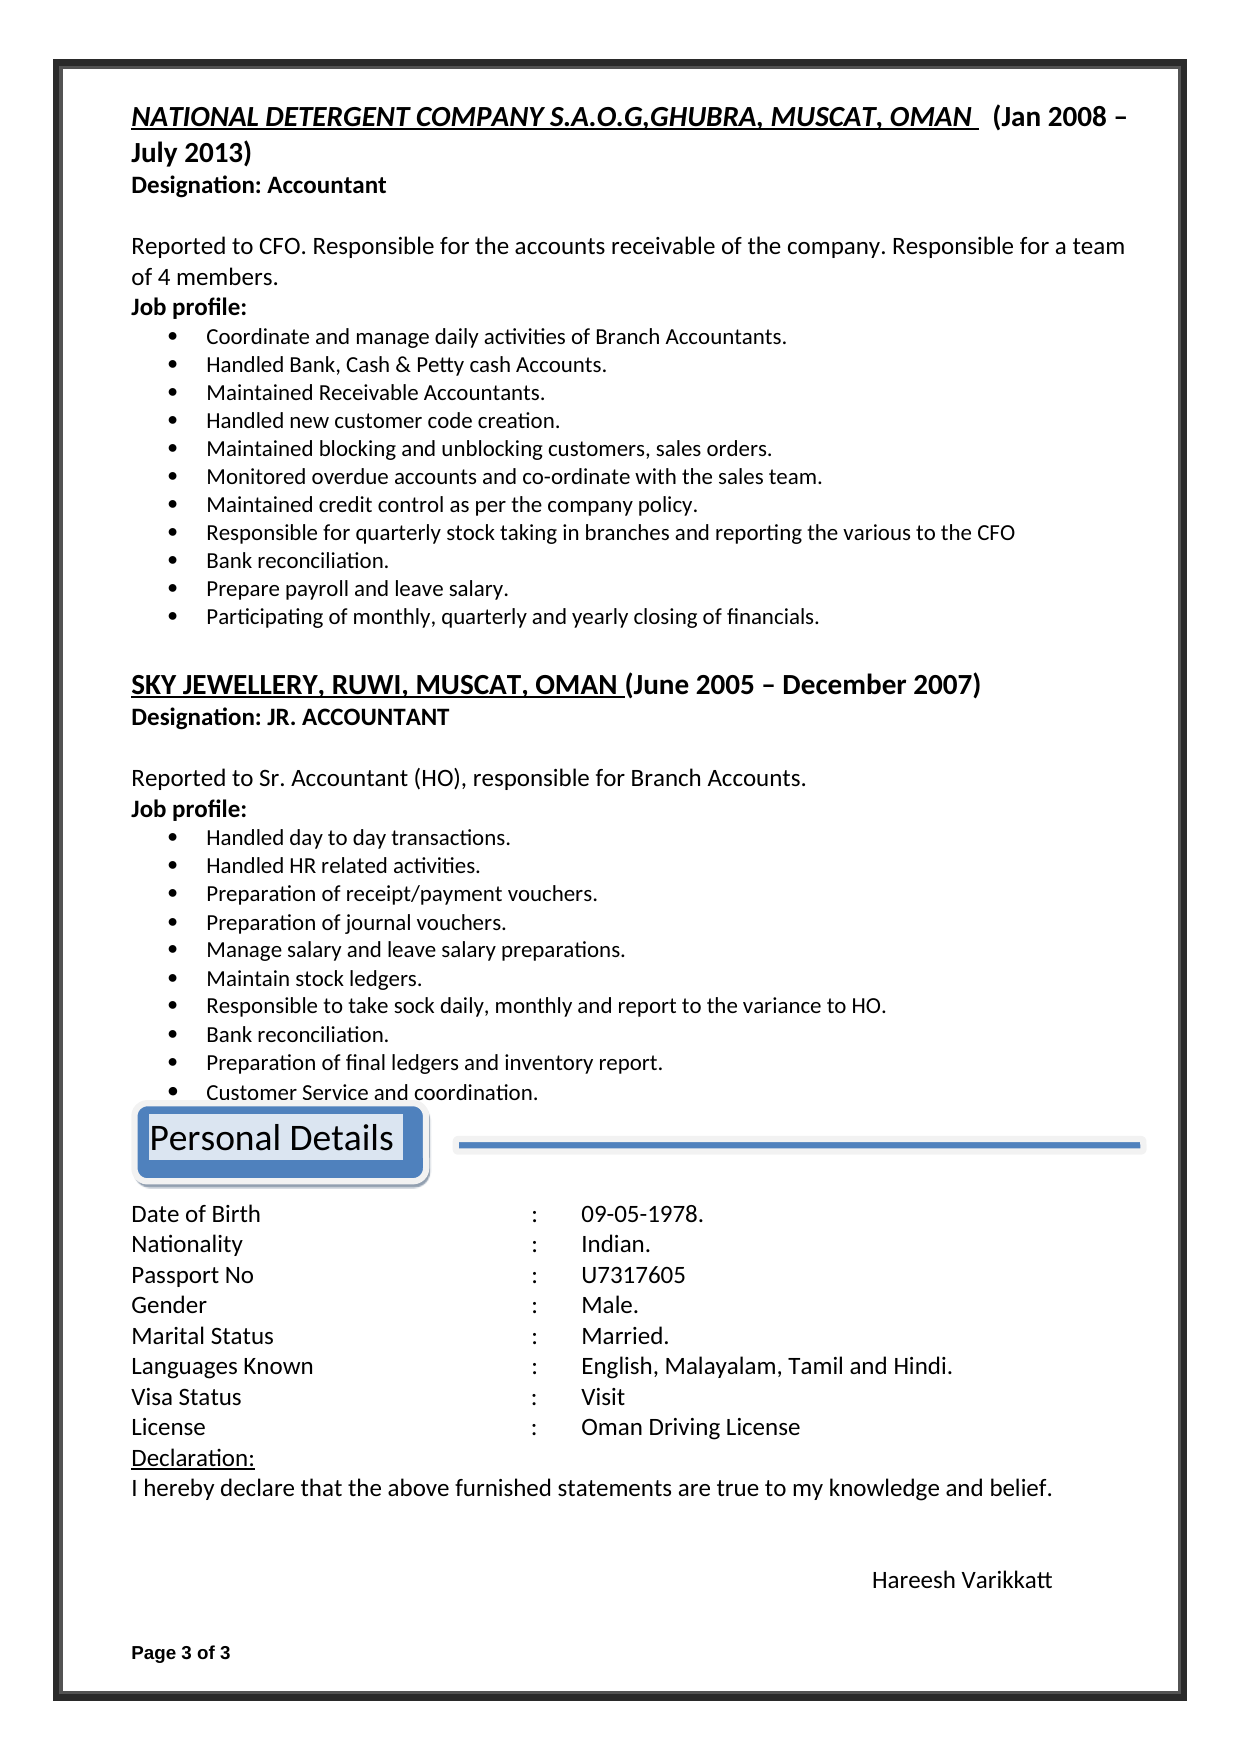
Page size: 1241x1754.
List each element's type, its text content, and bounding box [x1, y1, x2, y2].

list Handled day to day transactions. [169, 823, 1143, 852]
text Reported to CFO. Responsible for the accounts receivable of the company. Responsible for a team of 4 members. [131, 230, 1143, 291]
list Preparation of final ledgers and inventory report. [169, 1048, 1143, 1076]
list Maintained credit control as per the company policy. [169, 490, 1143, 518]
list Preparation of journal vouchers. [169, 908, 1143, 936]
list Preparation of receipt/payment vouchers. [169, 879, 1143, 908]
text Marital Status : Married. [131, 1320, 1143, 1350]
text Hareesh Varikkatt [131, 1564, 1143, 1594]
list Maintain stock ledgers. [169, 964, 1143, 992]
list Handled HR related activities. [169, 852, 1143, 879]
text I hereby declare that the above furnished statements are true to my knowledge and belief. [131, 1472, 1143, 1503]
list Prepare payroll and leave salary. [169, 574, 1143, 602]
text Date of Birth : 09-05-1978. [131, 1198, 1143, 1228]
text Job profile: [131, 793, 1143, 823]
text Passport No : U7317605 [131, 1259, 1143, 1289]
text Reported to Sr. Accountant (HO), responsible for Branch Accounts. [131, 762, 1143, 793]
list Monitored overdue accounts and co-ordinate with the sales team. [169, 462, 1143, 490]
text SKY JEWELLERY, RUWI, MUSCAT, OMAN (June 2005 – December 2007) [131, 666, 1143, 701]
text License : Oman Driving License [131, 1411, 1143, 1442]
list Maintained Receivable Accountants. [169, 378, 1143, 406]
list Responsible for quarterly stock taking in branches and reporting the various to the CFO [169, 518, 1143, 546]
list Bank reconciliation. [169, 1020, 1143, 1048]
list Bank reconciliation. [169, 546, 1143, 574]
list Coordinate and manage daily activities of Branch Accountants. [169, 322, 1143, 350]
text NATIONAL DETERGENT COMPANY S.A.O.G,GHUBRA, MUSCAT, OMAN (Jan 2008 – July 2013) [131, 98, 1143, 169]
text Designation: JR. ACCOUNTANT [131, 701, 1143, 732]
text Job profile: [131, 291, 1143, 322]
list Handled Bank, Cash & Petty cash Accounts. [169, 350, 1143, 378]
list Maintained blocking and unblocking customers, sales orders. [169, 434, 1143, 462]
text Gender : Male. [131, 1289, 1143, 1320]
list Customer Service and coordination. [169, 1076, 1143, 1106]
list Participating of monthly, quarterly and yearly closing of financials. [169, 602, 1143, 630]
list Handled new customer code creation. [169, 406, 1143, 434]
text Designation: Accountant [131, 169, 1143, 200]
text Nationality : Indian. [131, 1228, 1143, 1259]
text Visa Status : Visit [131, 1381, 1143, 1411]
list Responsible to take sock daily, monthly and report to the variance to HO. [169, 992, 1143, 1020]
list Manage salary and leave salary preparations. [169, 936, 1143, 964]
text Languages Known : English, Malayalam, Tamil and Hindi. [131, 1350, 1143, 1381]
text Declaration: [131, 1442, 1143, 1472]
